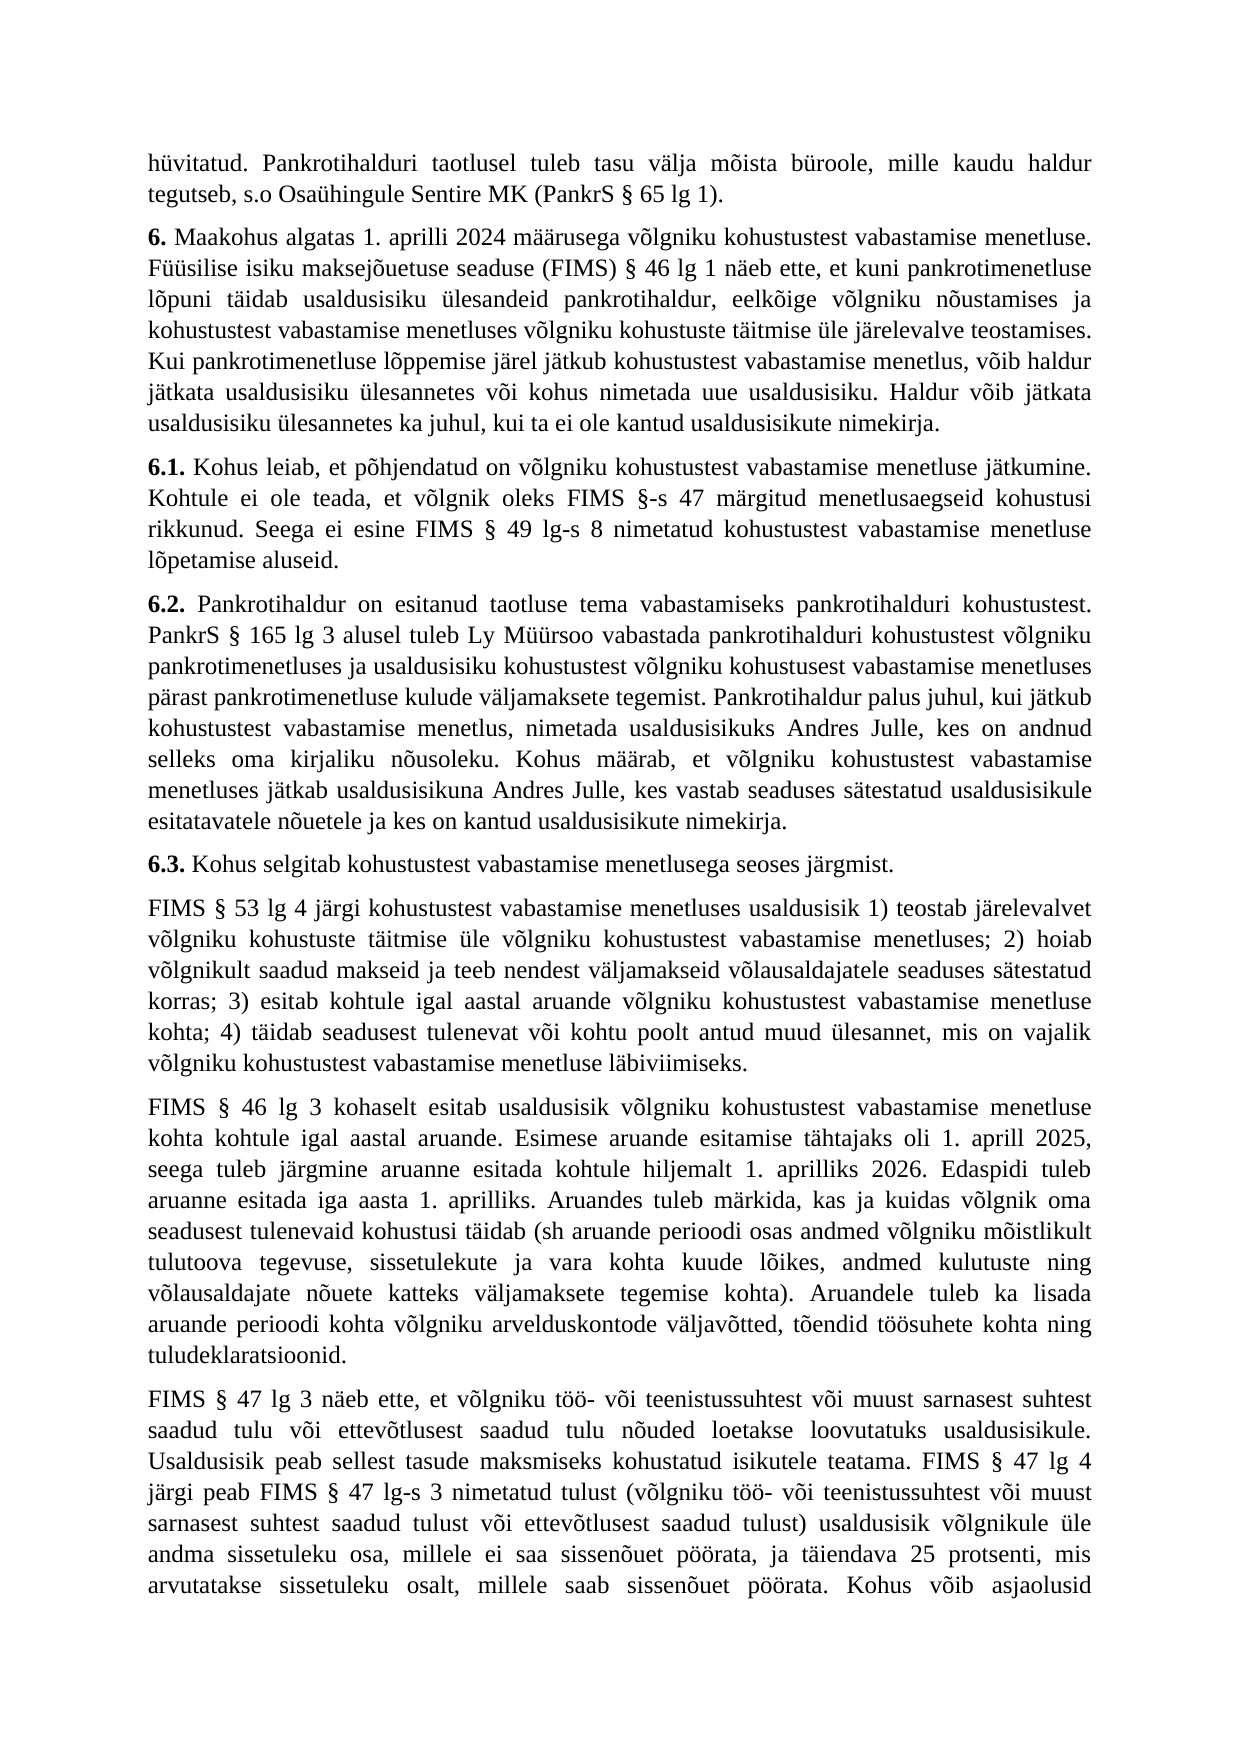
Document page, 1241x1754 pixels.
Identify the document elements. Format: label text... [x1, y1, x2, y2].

text FIMS § 53 lg 4 järgi kohustustest vabastamise menetluses usaldusisik 1) teostab järelevalvet võlgniku kohustuste täitmise üle võlgniku kohustustest vabastamise menetluses; 2) hoiab võlgnikult saadud makseid ja teeb nendest väljamakseid võlausaldajatele seaduses sätestatud korras; 3) esitab kohtule igal aastal aruande võlgniku kohustustest vabastamise menetluse kohta; 4) täidab seadusest tulenevat või kohtu poolt antud muud ülesannet, mis on vajalik võlgniku kohustustest vabastamise menetluse läbiviimiseks. [148, 893, 1093, 1077]
text 6. Maakohus algatas 1. aprilli 2024 määrusega võlgniku kohustustest vabastamise menetluse. Füüsilise isiku maksejõuetuse seaduse (FIMS) § 46 lg 1 näeb ette, et kuni pankrotimenetluse lõpuni täidab usaldusisiku ülesandeid pankrotihaldur, eelkõige võlgniku nõustamises ja kohustustest vabastamise menetluses võlgniku kohustuste täitmise üle järelevalve teostamises. Kui pankrotimenetluse lõppemise järel jätkub kohustustest vabastamise menetlus, võib haldur jätkata usaldusisiku ülesannetes või kohus nimetada uue usaldusisiku. Haldur võib jätkata usaldusisiku ülesannetes ka juhul, kui ta ei ole kantud usaldusisikute nimekirja. [148, 222, 1093, 437]
text 6.1. Kohus leiab, et põhjendatud on võlgniku kohustustest vabastamise menetluse jätkumine. Kohtule ei ole teada, et võlgnik oleks FIMS §-s 47 märgitud menetlusaegseid kohustusi rikkunud. Seega ei esine FIMS § 49 lg-s 8 nimetatud kohustustest vabastamise menetluse lõpetamise aluseid. [148, 452, 1093, 574]
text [148, 1384, 1093, 1599]
text 6.3. Kohus selgitab kohustustest vabastamise menetlusega seoses järgmist. [148, 849, 1093, 878]
text FIMS § 46 lg 3 kohaselt esitab usaldusisik võlgniku kohustustest vabastamise menetluse kohta kohtule igal aastal aruande. Esimese aruande esitamise tähtajaks oli 1. aprill 2025, seega tuleb järgmine aruanne esitada kohtule hiljemalt 1. aprilliks 2026. Edaspidi tuleb aruanne esitada iga aasta 1. aprilliks. Aruandes tuleb märkida, kas ja kuidas võlgnik oma seadusest tulenevaid kohustusi täidab (sh aruande perioodi osas andmed võlgniku mõistlikult tulutoova tegevuse, sissetulekute ja vara kohta kuude lõikes, andmed kulutuste ning võlausaldajate nõuete katteks väljamaksete tegemise kohta). Aruandele tuleb ka lisada aruande perioodi kohta võlgniku arvelduskontode väljavõtted, tõendid töösuhete kohta ning tuludeklaratsioonid. [148, 1092, 1093, 1369]
text 6.2. Pankrotihaldur on esitanud taotluse tema vabastamiseks pankrotihalduri kohustustest. PankrS § 165 lg 3 alusel tuleb Ly Müürsoo vabastada pankrotihalduri kohustustest võlgniku pankrotimenetluses ja usaldusisiku kohustustest võlgniku kohustusest vabastamise menetluses pärast pankrotimenetluse kulude väljamaksete tegemist. Pankrotihaldur palus juhul, kui jätkub kohustustest vabastamise menetlus, nimetada usaldusisikuks Andres Julle, kes on andnud selleks oma kirjaliku nõusoleku. Kohus määrab, et võlgniku kohustustest vabastamise menetluses jätkab usaldusisikuna Andres Julle, kes vastab seaduses sätestatud usaldusisikule esitatavatele nõuetele ja kes on kantud usaldusisikute nimekirja. [148, 589, 1093, 835]
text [148, 148, 1093, 207]
